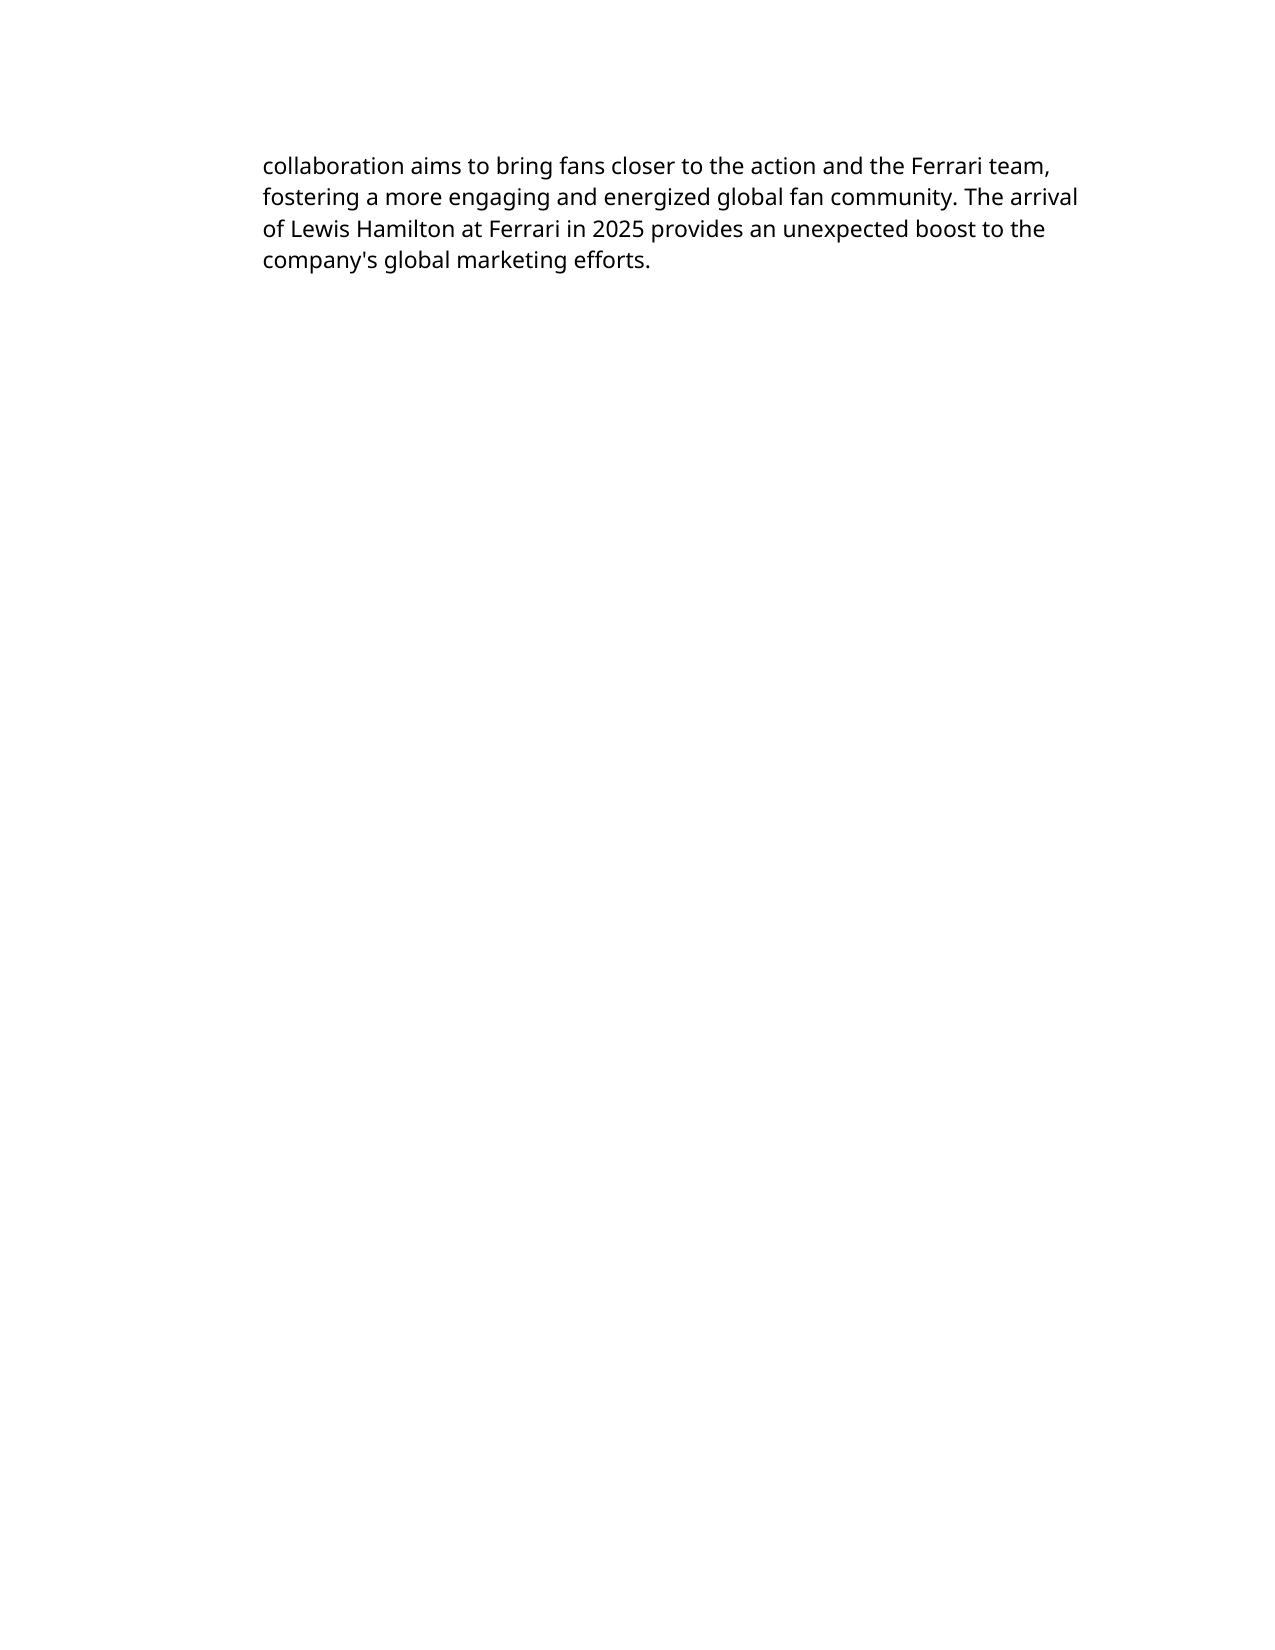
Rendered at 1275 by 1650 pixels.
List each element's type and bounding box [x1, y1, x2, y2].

list [225, 150, 1087, 275]
